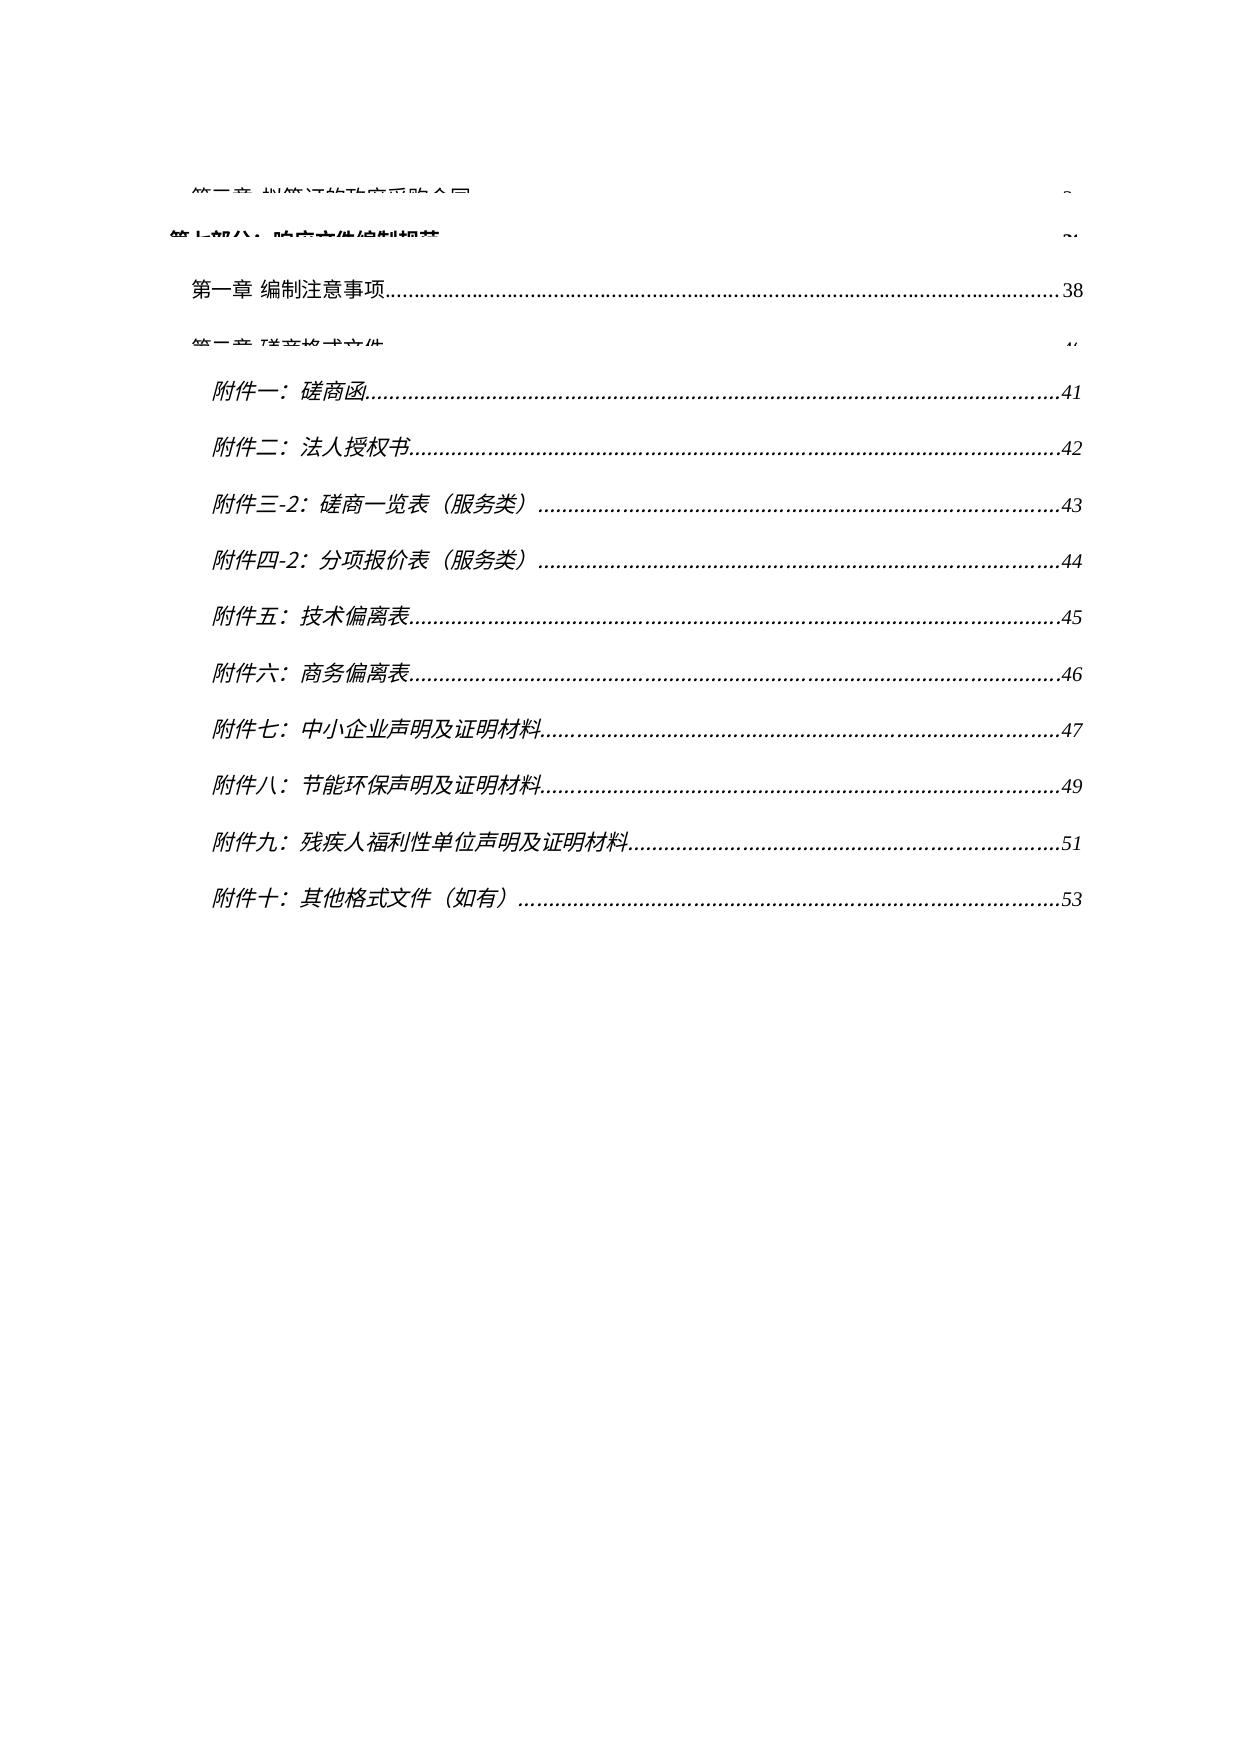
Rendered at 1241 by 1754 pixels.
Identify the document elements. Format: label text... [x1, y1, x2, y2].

text 附件六：商务偏离表 46 [212, 656, 1115, 687]
text 附件四-2：分项报价表（服务类） 44 [212, 543, 1115, 575]
text 附件八：节能环保声明及证明材料 49 [212, 768, 1115, 800]
text 附件一：磋商函 41 [212, 374, 1115, 405]
text 附件三-2：磋商一览表（服务类） 43 [212, 487, 1115, 518]
text 附件十：其他格式文件（如有） 53 [212, 881, 1115, 913]
text 附件五：技术偏离表 45 [212, 599, 1115, 631]
text 附件七：中小企业声明及证明材料 47 [212, 712, 1115, 744]
text 附件九：残疾人福利性单位声明及证明材料 51 [212, 825, 1115, 856]
text 附件二：法人授权书 42 [212, 430, 1115, 462]
